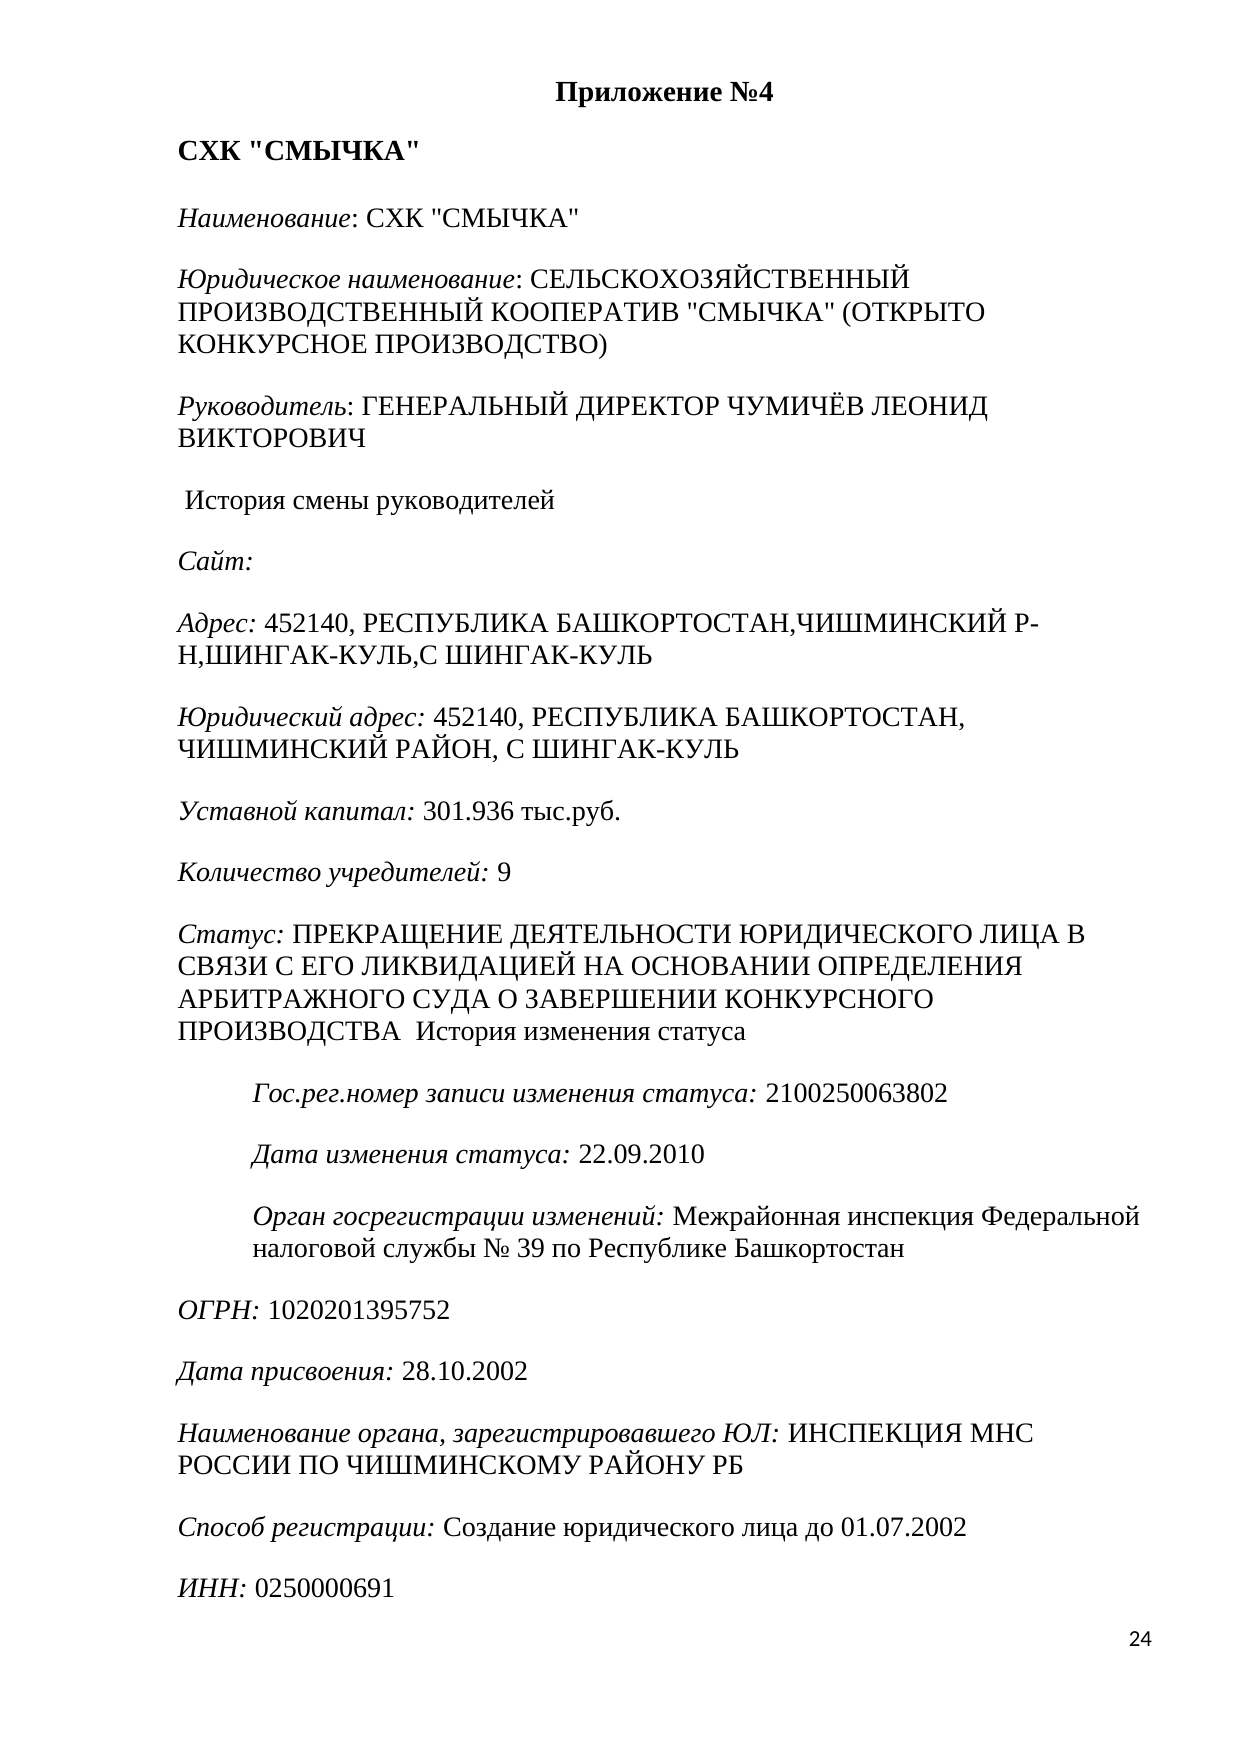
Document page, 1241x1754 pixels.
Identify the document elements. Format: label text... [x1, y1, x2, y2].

text ОГРН: 1020201395752 [177, 1293, 1152, 1325]
text ИНН: 0250000691 [177, 1571, 1152, 1604]
text Способ регистрации: Создание юридического лица до 01.07.2002 [177, 1510, 1152, 1542]
text Гос.рег.номер записи изменения статуса: 2100250063802 [252, 1076, 1152, 1108]
text Уставной капитал: 301.936 тыс.руб. [177, 794, 1152, 826]
text Орган госрегистрации изменений: Межрайонная инспекция Федеральной налоговой службы № 39 по Республике Башкортостан [252, 1199, 1152, 1264]
text Сайт: [177, 544, 1152, 577]
text Руководитель: ГЕНЕРАЛЬНЫЙ ДИРЕКТОР ЧУМИЧЁВ ЛЕОНИД ВИКТОРОВИЧ [177, 389, 1152, 454]
text Адрес: 452140, РЕСПУБЛИКА БАШКОРТОСТАН,ЧИШМИНСКИЙ Р-Н,ШИНГАК-КУЛЬ,С ШИНГАК-КУЛЬ [177, 606, 1152, 671]
text Статус: ПРЕКРАЩЕНИЕ ДЕЯТЕЛЬНОСТИ ЮРИДИЧЕСКОГО ЛИЦА В СВЯЗИ С ЕГО ЛИКВИДАЦИЕЙ НА ОСНОВАНИИ ОПРЕДЕЛЕНИЯ АРБИТРАЖНОГО СУДА О ЗАВЕРШЕНИИ КОНКУРСНОГО ПРОИЗВОДСТВА История изменения статуса [177, 917, 1152, 1047]
text Юридическое наименование: СЕЛЬСКОХОЗЯЙСТВЕННЫЙ ПРОИЗВОДСТВЕННЫЙ КООПЕРАТИВ "СМЫЧКА" (ОТКРЫТО КОНКУРСНОЕ ПРОИЗВОДСТВО) [177, 262, 1152, 360]
text Дата изменения статуса: 22.09.2010 [252, 1137, 1152, 1170]
text Приложение №4 [177, 74, 1152, 107]
text История смены руководителей [177, 483, 1152, 515]
text Количество учредителей: 9 [177, 855, 1152, 888]
text Наименование: СХК "СМЫЧКА" [177, 201, 1152, 233]
text Юридический адрес: 452140, РЕСПУБЛИКА БАШКОРТОСТАН, ЧИШМИНСКИЙ РАЙОН, С ШИНГАК-КУЛЬ [177, 700, 1152, 765]
text Наименование органа, зарегистрировавшего ЮЛ: ИНСПЕКЦИЯ МНС РОССИИ ПО ЧИШМИНСКОМУ РАЙОНУ РБ [177, 1416, 1152, 1481]
text СХК "СМЫЧКА" [177, 133, 1152, 167]
text Дата присвоения: 28.10.2002 [177, 1354, 1152, 1387]
